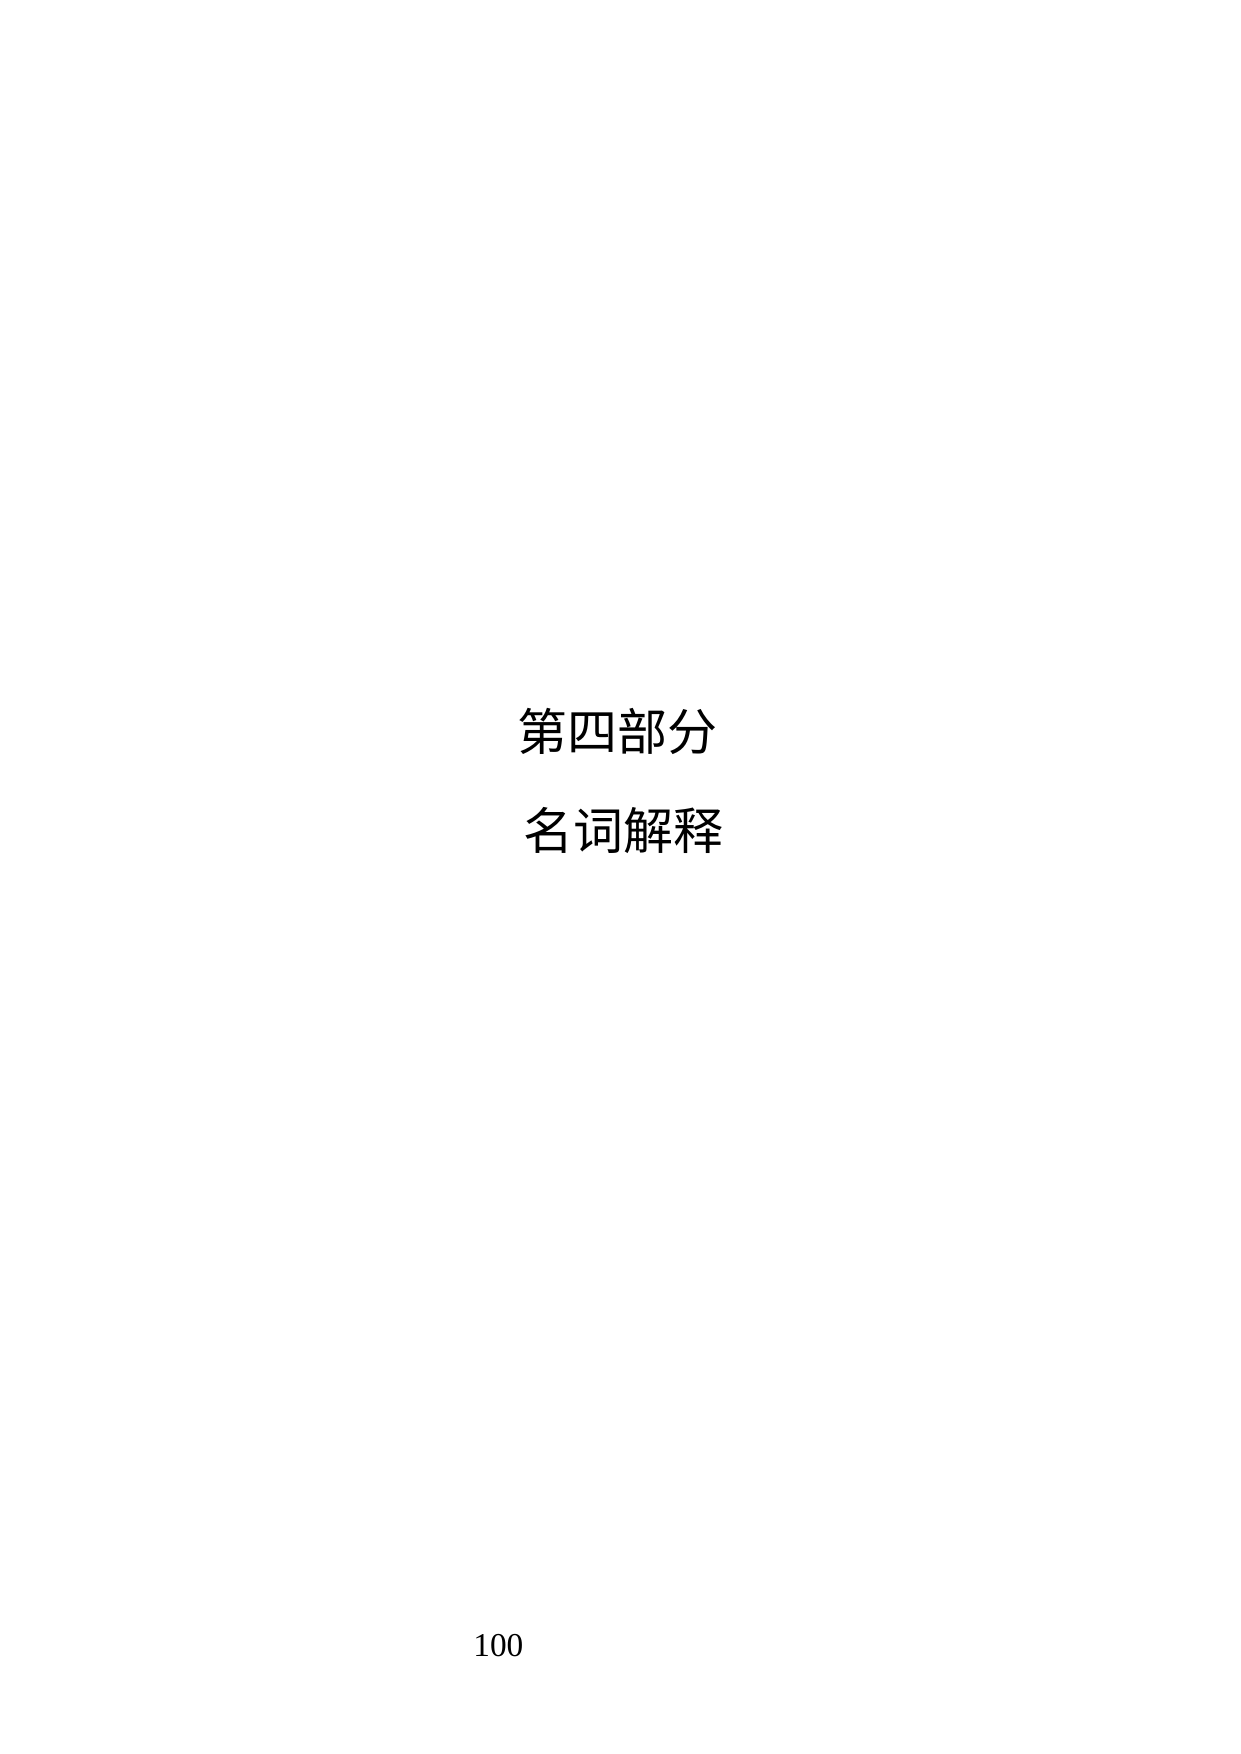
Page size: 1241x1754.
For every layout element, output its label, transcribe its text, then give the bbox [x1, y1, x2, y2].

text 第四部分 名词解释 [165, 679, 1081, 877]
